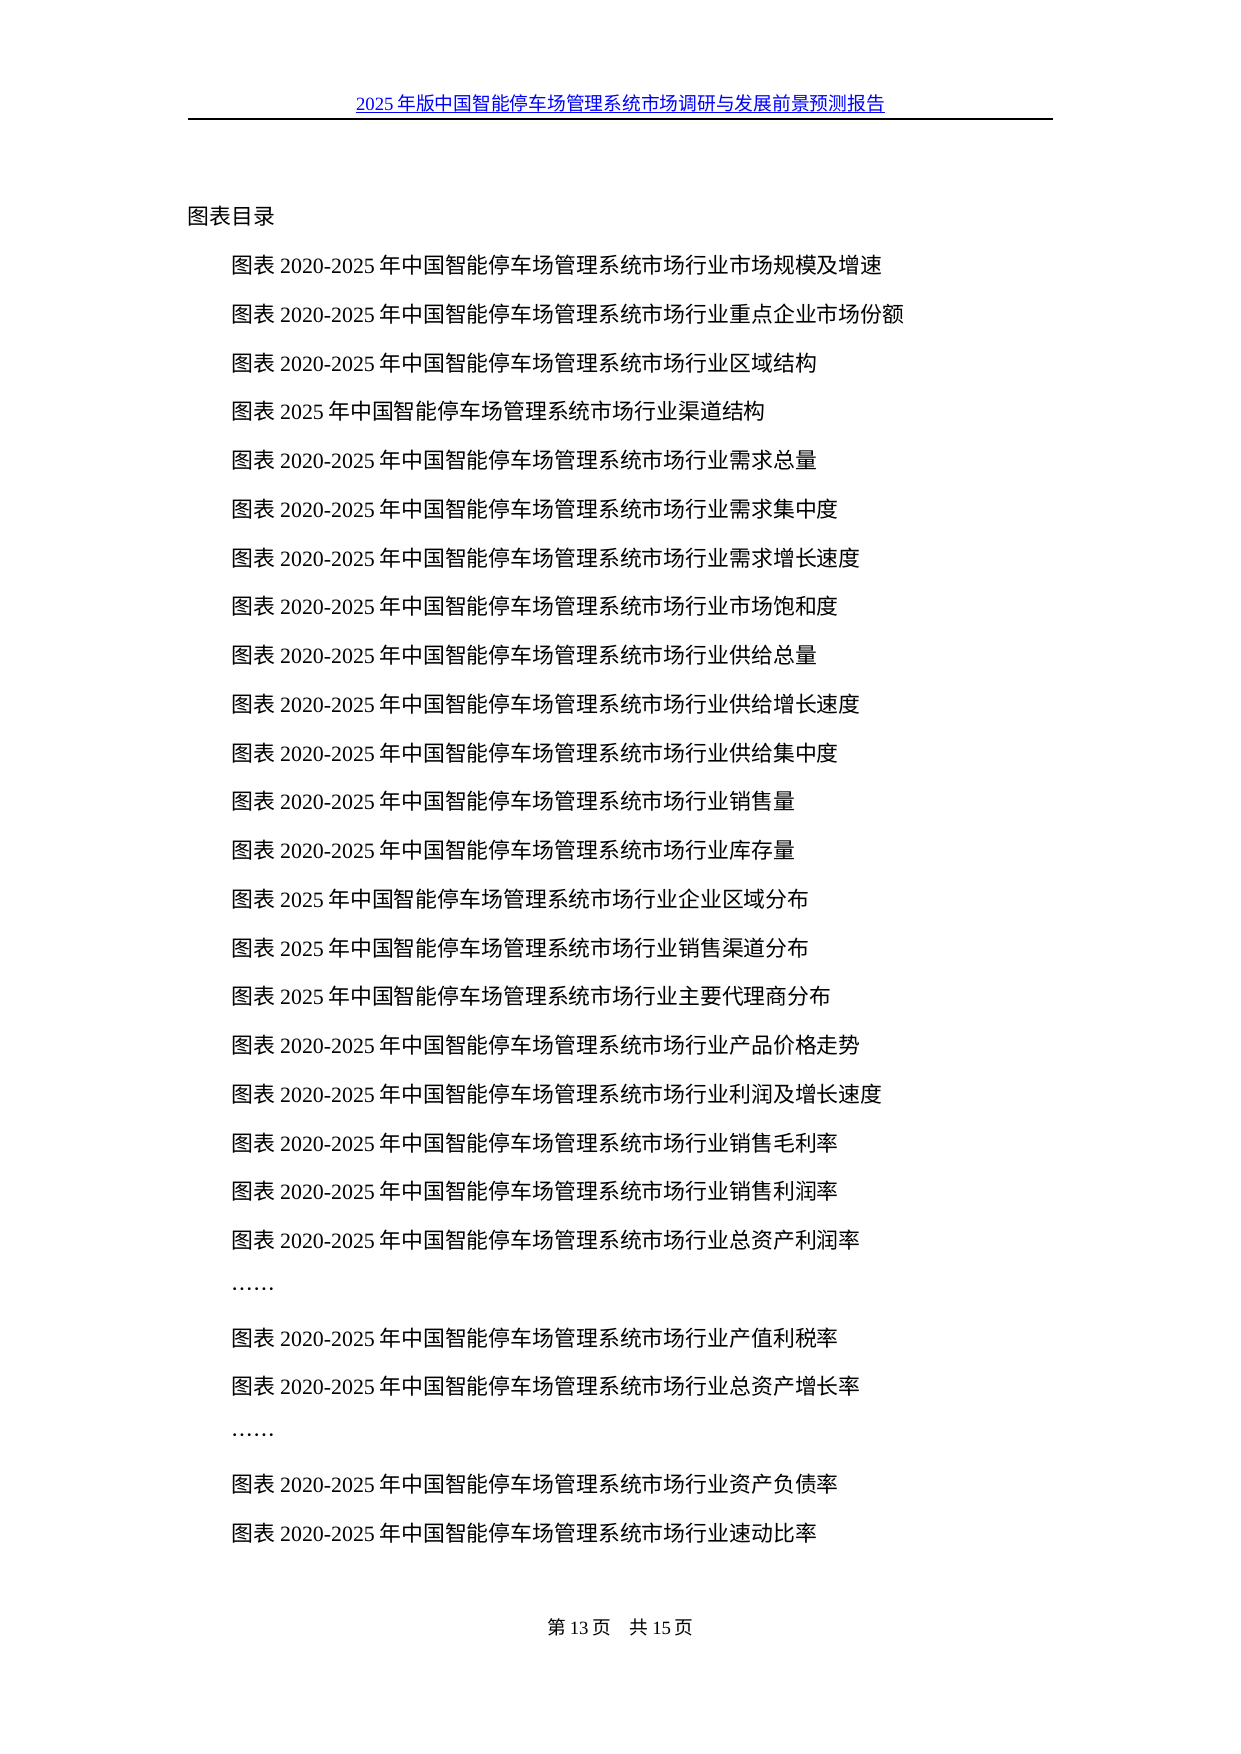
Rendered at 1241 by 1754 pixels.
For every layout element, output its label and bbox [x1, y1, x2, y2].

text [187, 150, 1053, 1548]
